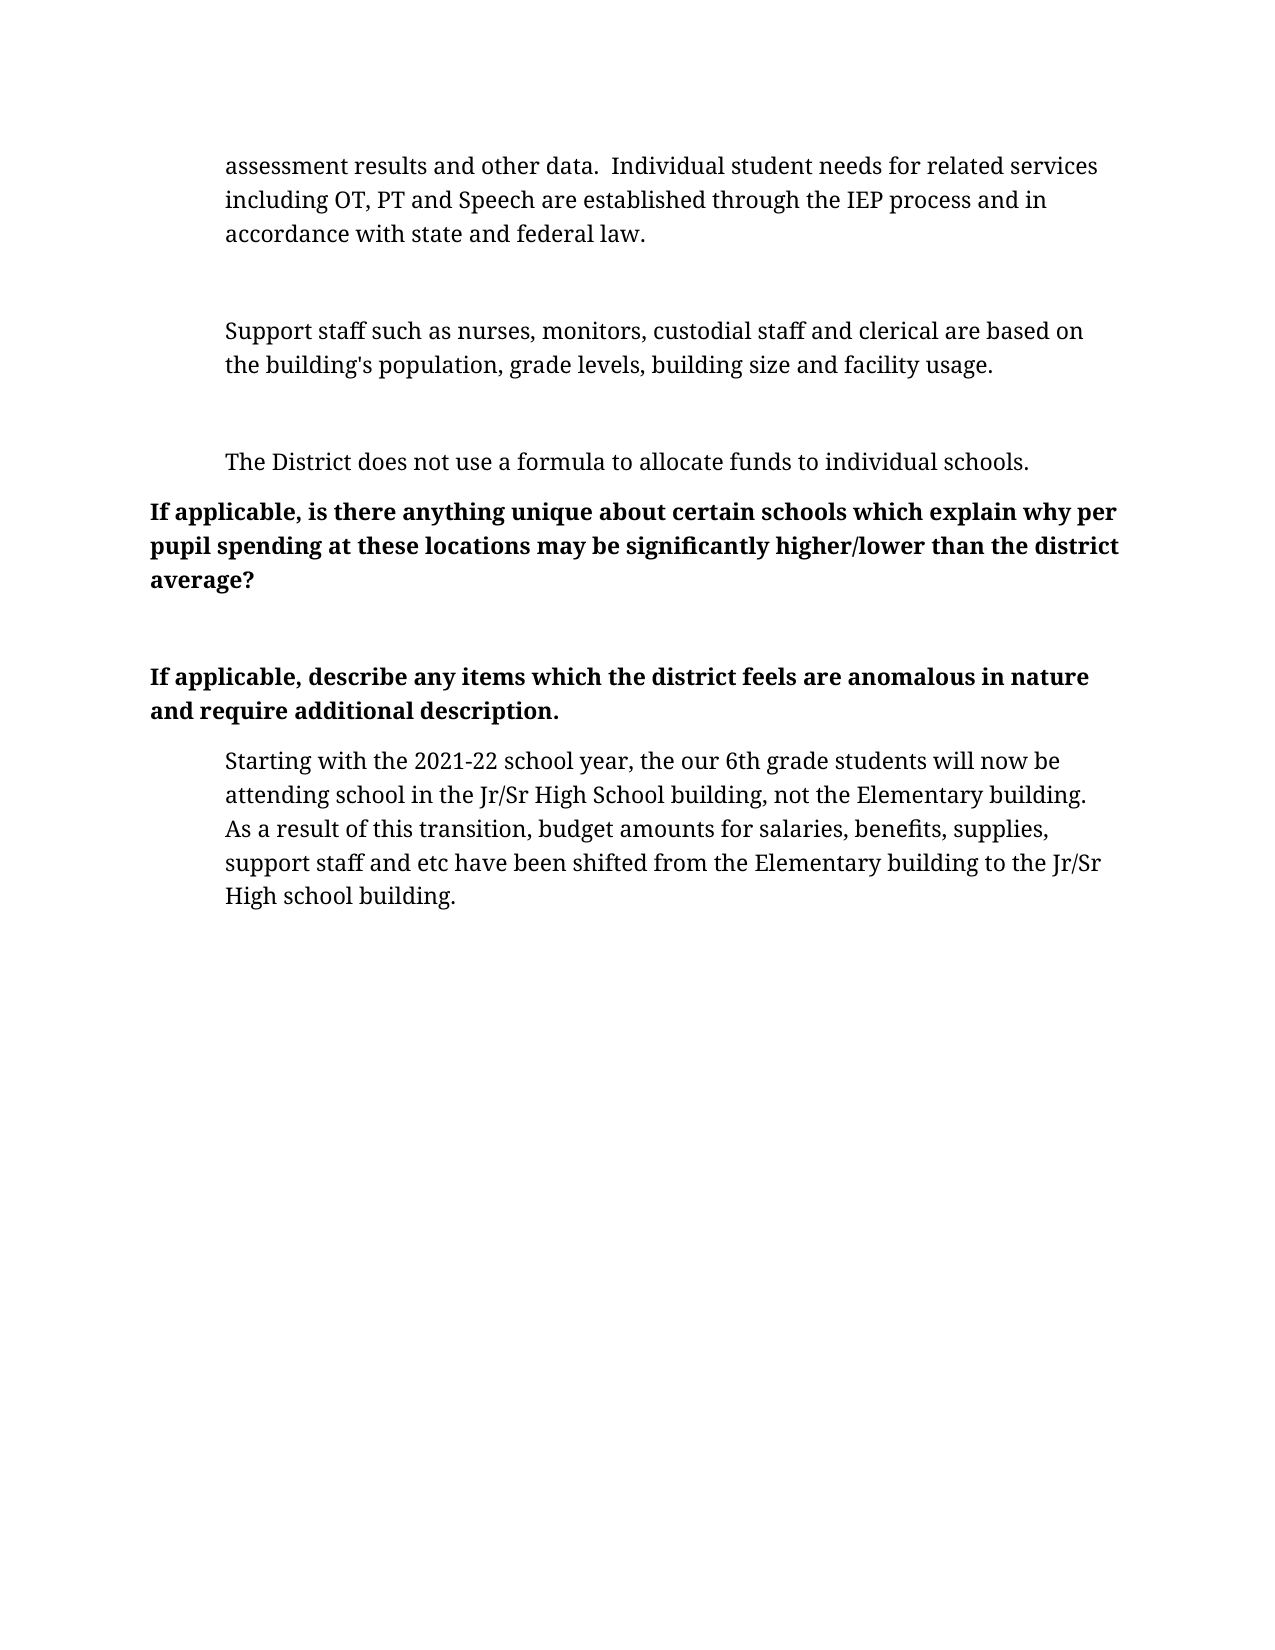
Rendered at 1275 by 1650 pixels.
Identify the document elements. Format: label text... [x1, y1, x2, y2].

text Starting with the 2021-22 school year, the our 6th grade students will now be attending school in the Jr/Sr High School building, not the Elementary building. As a result of this transition, budget amounts for salaries, benefits, supplies, support staff and etc have been shifted from the Elementary building to the Jr/Sr High school building. [225, 745, 1125, 911]
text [225, 150, 1125, 249]
text The District does not use a formula to allocate funds to individual schools. [225, 446, 1125, 477]
text Support staff such as nurses, monitors, custodial staff and clerical are based on the building's population, grade levels, building size and facility usage. [225, 315, 1125, 380]
list If applicable, describe any items which the district feels are anomalous in nature and require additional description. [150, 661, 1125, 726]
list If applicable, is there anything unique about certain schools which explain why per pupil spending at these locations may be significantly higher/lower than the district average? [150, 496, 1125, 595]
